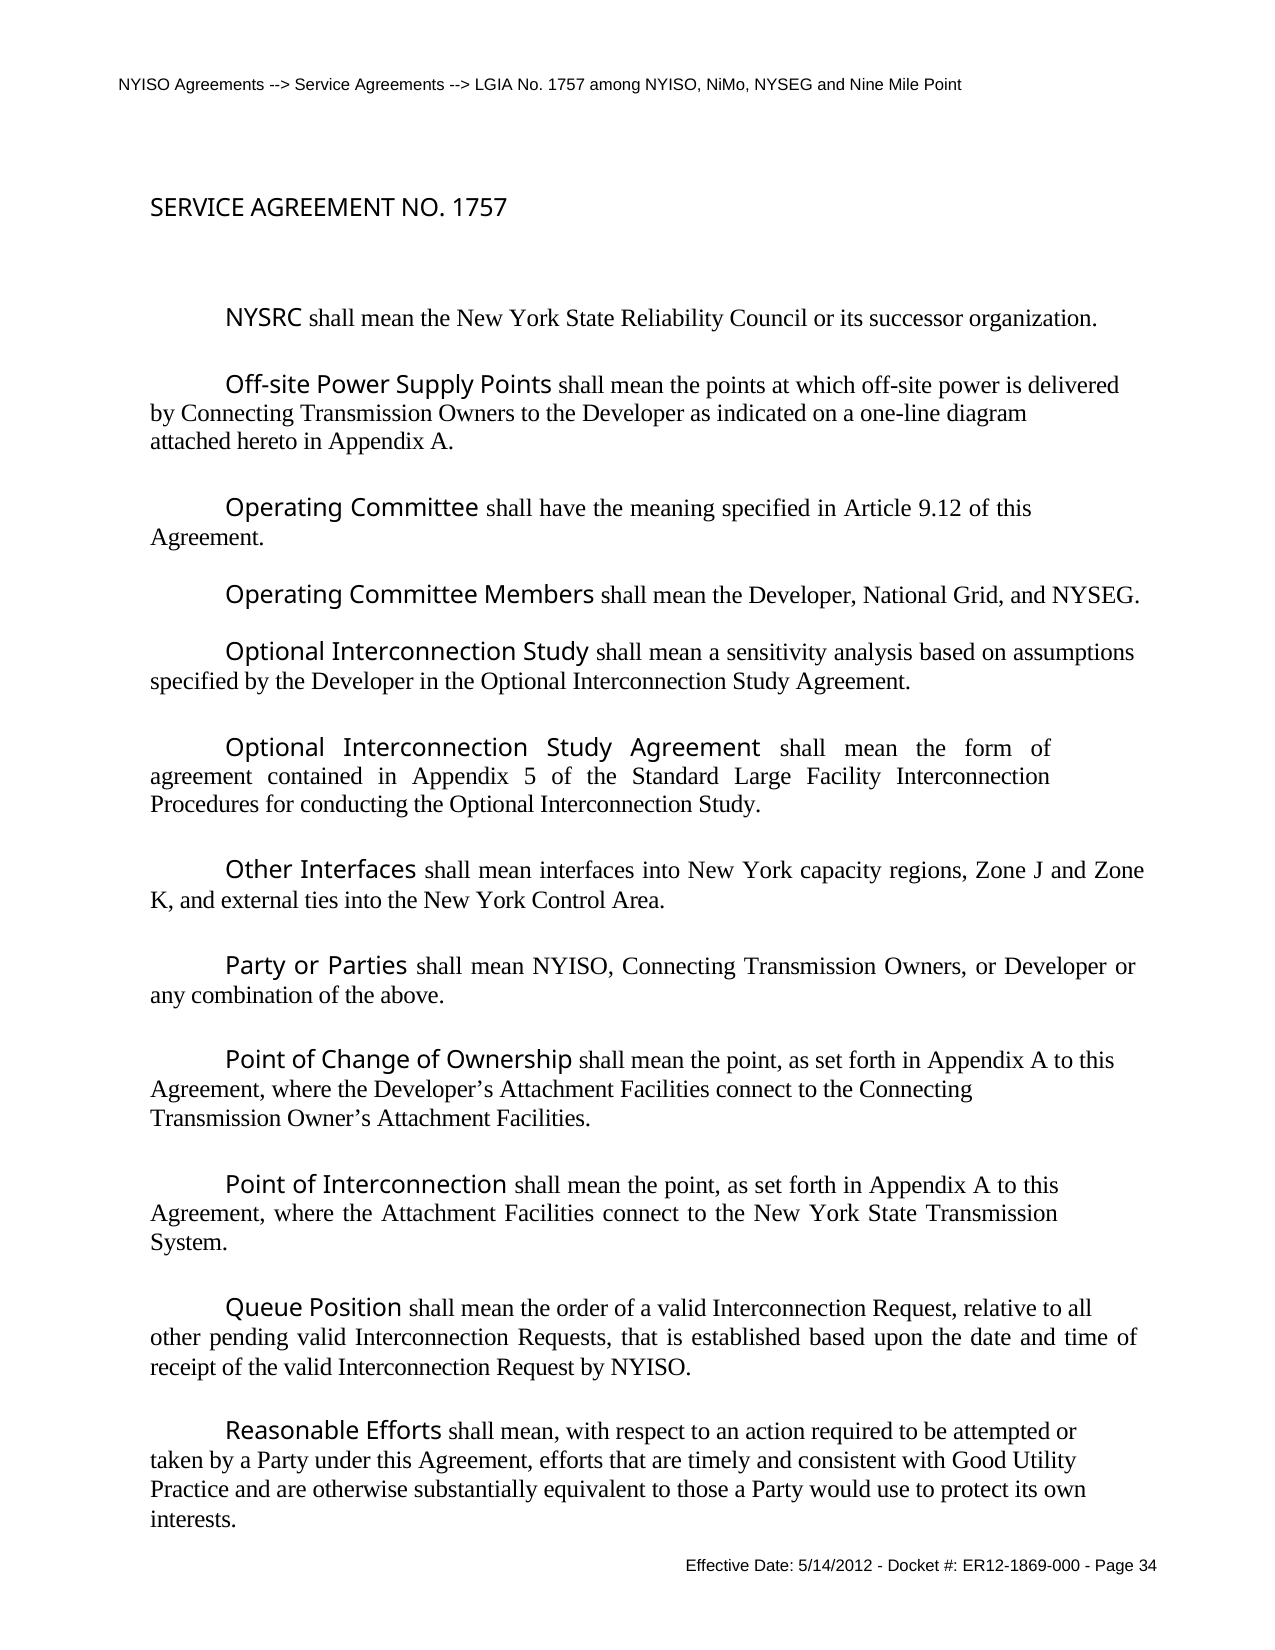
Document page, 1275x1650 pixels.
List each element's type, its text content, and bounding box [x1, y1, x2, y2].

text Point of Change of Ownership shall mean the point, as set forth in Appendix A to this Agreement, where the Developer’s Attachment Facilities connect to the Connecting Transmission Owner’s Attachment Facilities. [150, 1045, 1122, 1133]
text Optional Interconnection Study shall mean a sensitivity analysis based on assumptions specified by the Developer in the Optional Interconnection Study Agreement. [150, 637, 1135, 695]
text Operating Committee Members shall mean the Developer, National Grid, and NYSEG. [225, 581, 1275, 609]
text Queue Position shall mean the order of a valid Interconnection Request, relative to all [225, 1294, 1275, 1322]
text other pending valid Interconnection Requests, that is established based upon the date and time of receipt of the valid Interconnection Request by NYISO. [150, 1322, 1138, 1381]
text Operating Committee shall have the meaning specified in Article 9.12 of this Agreement. [150, 493, 1032, 551]
text Reasonable Efforts shall mean, with respect to an action required to be attempted or taken by a Party under this Agreement, efforts that are timely and consistent with Good Utility Practice and are otherwise substantially equivalent to those a Party would use to protect its own interests. [150, 1416, 1126, 1533]
text NYSRC shall mean the New York State Reliability Council or its successor organization. [225, 304, 1275, 332]
text Off-site Power Supply Points shall mean the points at which off-site power is delivered by Connecting Transmission Owners to the Developer as indicated on a one-line diagram attached hereto in Appendix A. [150, 371, 1133, 455]
text Other Interfaces shall mean interfaces into New York capacity regions, Zone J and Zone K, and external ties into the New York Control Area. [150, 856, 1145, 914]
text Party or Parties shall mean NYISO, Connecting Transmission Owners, or Developer or any combination of the above. [150, 951, 1136, 1010]
text SERVICE AGREEMENT NO. 1757 [150, 193, 1275, 222]
text Point of Interconnection shall mean the point, as set forth in Appendix A to this Agreement, where the Attachment Facilities connect to the New York State Transmission System. [150, 1171, 1067, 1256]
text Optional Interconnection Study Agreement shall mean the form of agreement contained in Appendix 5 of the Standard Large Facility Interconnection Procedures for conducting the Optional Interconnection Study. [150, 733, 1051, 818]
